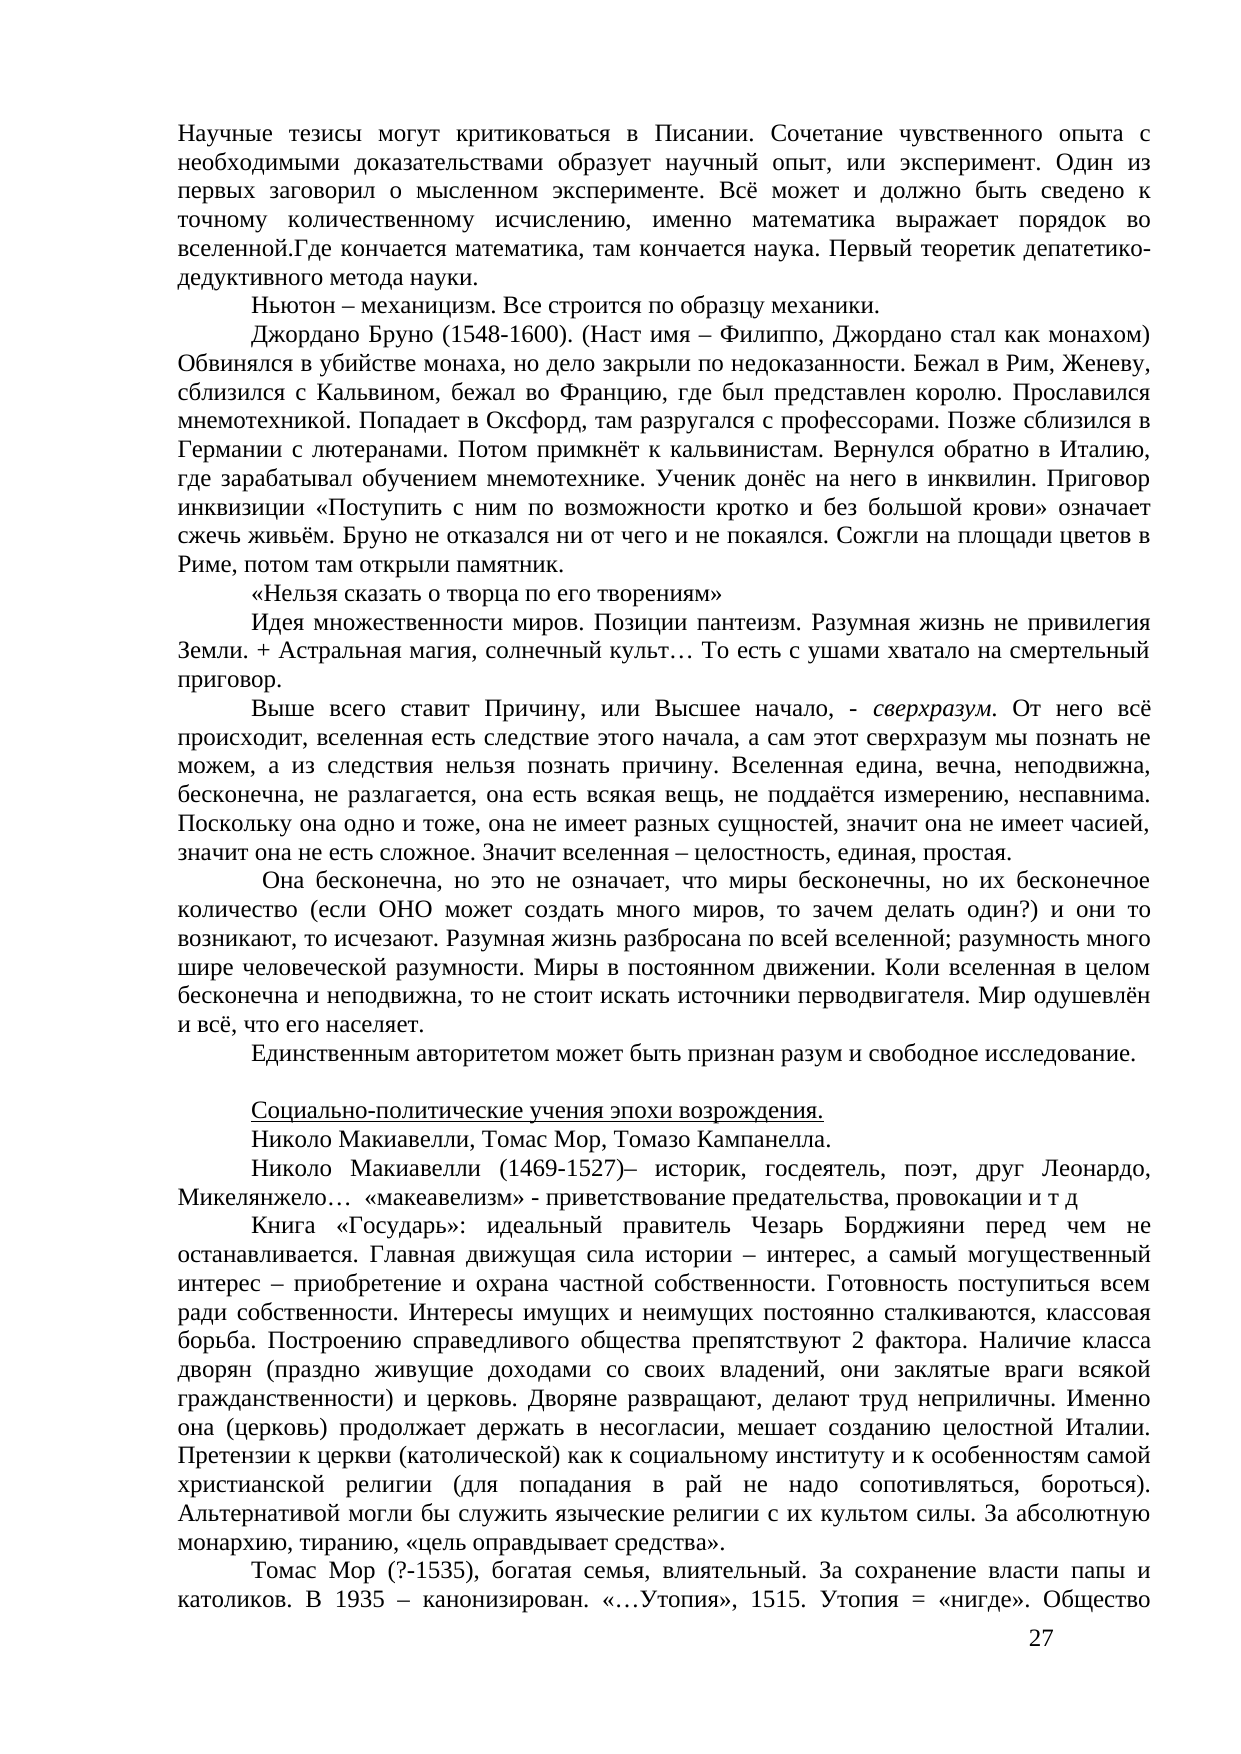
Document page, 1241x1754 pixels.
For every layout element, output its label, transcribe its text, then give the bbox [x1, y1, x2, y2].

text «Нельзя сказать о творца по его творениям» [177, 578, 1152, 607]
text Джордано Бруно (1548-1600). (Наст имя – Филиппо, Джордано стал как монахом) Обвинялся в убийстве монаха, но дело закрыли по недоказанности. Бежал в Рим, Женеву, сблизился с Кальвином, бежал во Францию, где был представлен королю. Прославился мнемотехникой. Попадает в Оксфорд, там разругался с профессорами. Позже сблизился в Германии с лютеранами. Потом примкнёт к кальвинистам. Вернулся обратно в Италию, где зарабатывал обучением мнемотехнике. Ученик донёс на него в инквилин. Приговор инквизиции «Поступить с ним по возможности кротко и без большой крови» означает сжечь живьём. Бруно не отказался ни от чего и не покаялся. Сожгли на площади цветов в Риме, потом там открыли памятник. [177, 319, 1152, 578]
text Книга «Государь»: идеальный правитель Чезарь Борджияни перед чем не останавливается. Главная движущая сила истории – интерес, а самый могущественный интерес – приобретение и охрана частной собственности. Готовность поступиться всем ради собственности. Интересы имущих и неимущих постоянно сталкиваются, классовая борьба. Построению справедливого общества препятствуют 2 фактора. Наличие класса дворян (праздно живущие доходами со своих владений, они заклятые враги всякой гражданственности) и церковь. Дворяне развращают, делают труд неприличны. Именно она (церковь) продолжает держать в несогласии, мешает созданию целостной Италии. Претензии к церкви (католической) как к социальному институту и к особенностям самой христианской религии (для попадания в рай не надо сопотивляться, бороться). Альтернативой могли бы служить языческие религии с их культом силы. За абсолютную монархию, тиранию, «цель оправдывает средства». [177, 1211, 1152, 1556]
text Она бесконечна, но это не означает, что миры бесконечны, но их бесконечное количество (если ОНО может создать много миров, то зачем делать один?) и они то возникают, то исчезают. Разумная жизнь разбросана по всей вселенной; разумность много шире человеческой разумности. Миры в постоянном движении. Коли вселенная в целом бесконечна и неподвижна, то не стоит искать источники перводвигателя. Мир одушевлён и всё, что его населяет. [177, 866, 1152, 1038]
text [177, 1556, 1152, 1613]
text Ньютон – механицизм. Все строится по образцу механики. [177, 291, 1152, 319]
text Николо Макиавелли, Томас Мор, Томазо Кампанелла. [177, 1124, 1152, 1153]
text Идея множественности миров. Позиции пантеизм. Разумная жизнь не привилегия Земли. + Астральная магия, солнечный культ… То есть с ушами хватало на смертельный приговор. [177, 607, 1152, 693]
text Социально-политические учения эпохи возрождения. [177, 1096, 1152, 1124]
text Выше всего ставит Причину, или Высшее начало, - сверхразум. От него всё происходит, вселенная есть следствие этого начала, а сам этот сверхразум мы познать не можем, а из следствия нельзя познать причину. Вселенная едина, вечна, неподвижна, бесконечна, не разлагается, она есть всякая вещь, не поддаётся измерению, неспавнима. Поскольку она одно и тоже, она не имеет разных сущностей, значит она не имеет часией, значит она не есть сложное. Значит вселенная – целостность, единая, простая. [177, 693, 1152, 866]
text Николо Макиавелли (1469-1527)– историк, госдеятель, поэт, друг Леонардо, Микелянжело… «макеавелизм» - приветствование предательства, провокации и т д [177, 1153, 1152, 1211]
text Единственным авторитетом может быть признан разум и свободное исследование. [177, 1038, 1152, 1067]
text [177, 118, 1152, 291]
